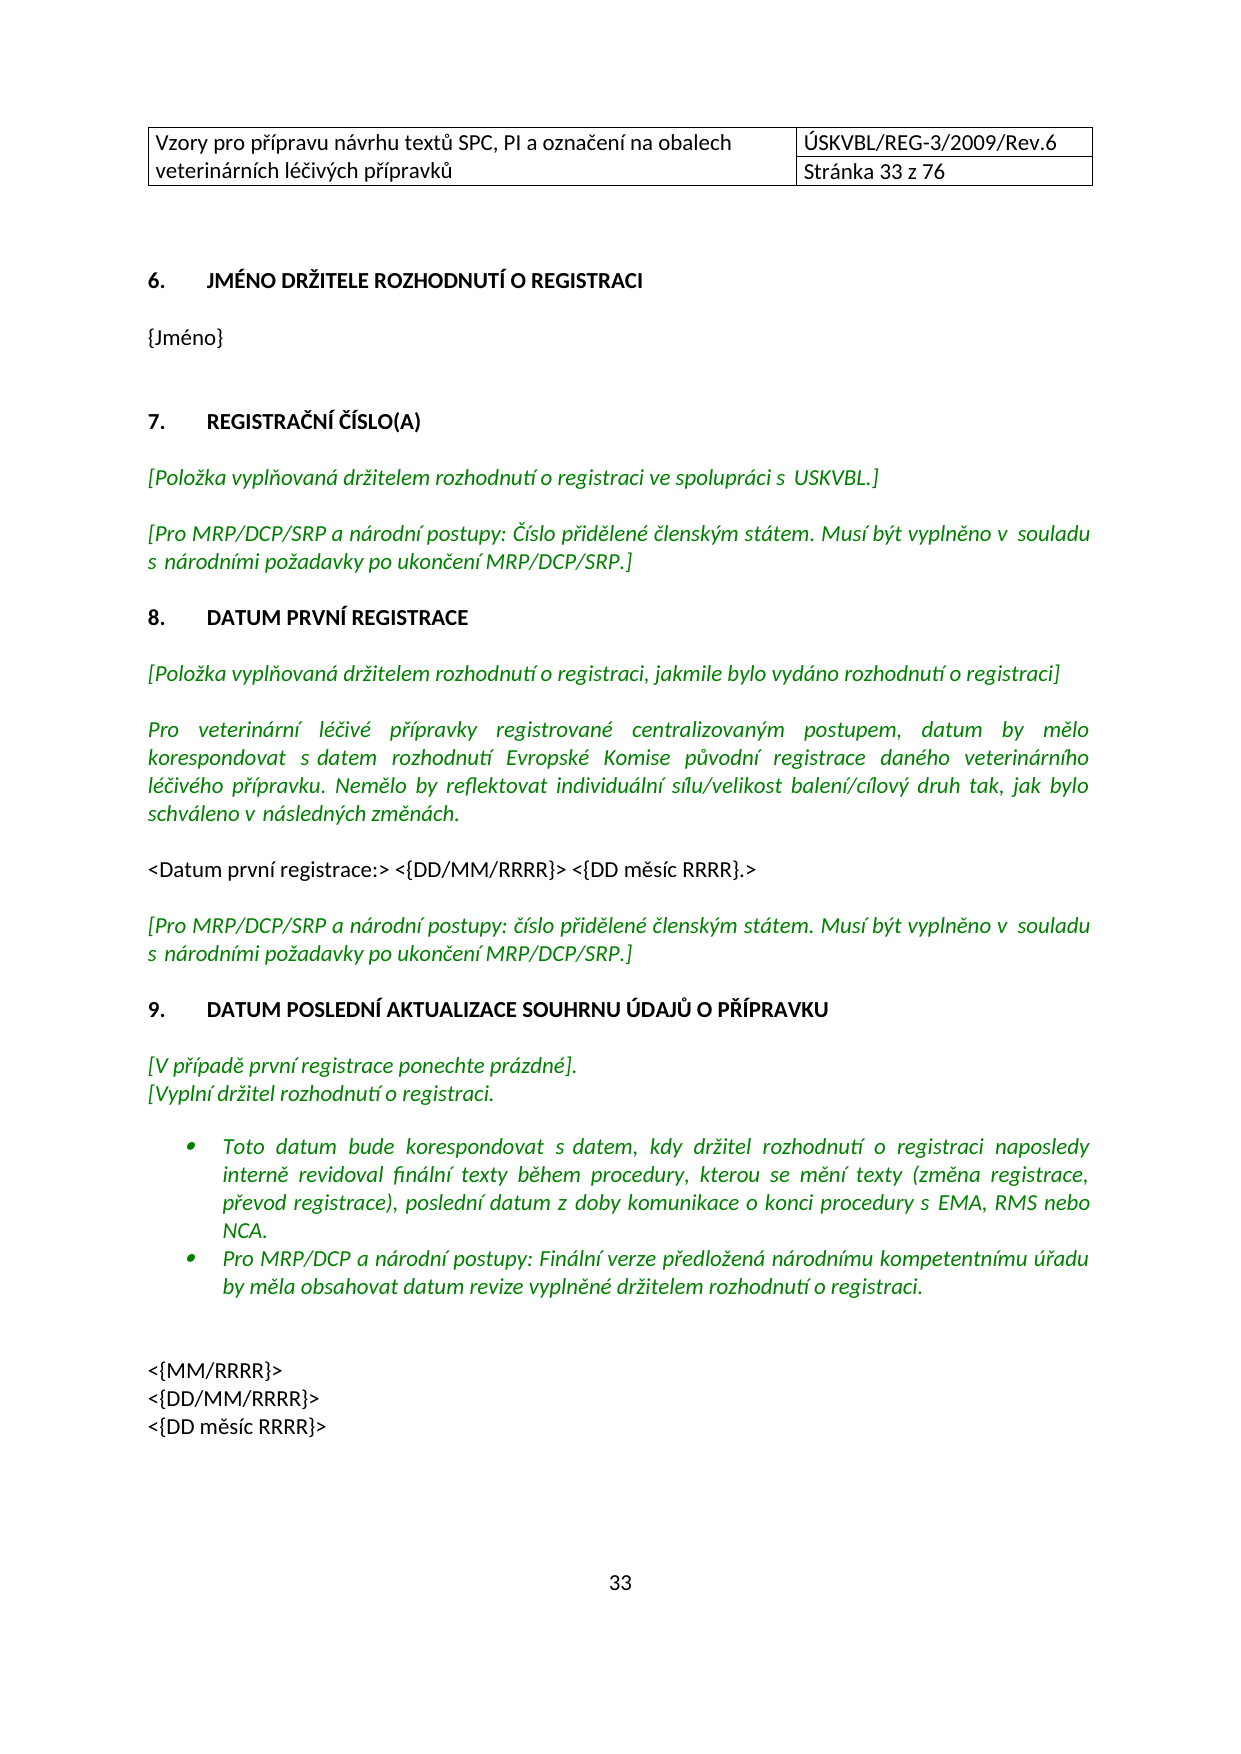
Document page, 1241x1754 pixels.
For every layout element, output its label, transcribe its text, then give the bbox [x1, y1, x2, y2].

text 8. DATUM PRVNÍ REGISTRACE [148, 603, 1093, 631]
text 7. REGISTRAČNÍ ČÍSLO(A) [148, 407, 1093, 435]
text [Pro MRP/DCP/SRP a národní postupy: Číslo přidělené členským státem. Musí být vyplněno v souladu s národními požadavky po ukončení MRP/DCP/SRP.] [148, 519, 1093, 575]
text <{DD měsíc RRRR}> [148, 1412, 1093, 1441]
text {Jméno} [148, 323, 1093, 351]
text <{MM/RRRR}> [148, 1356, 1093, 1384]
list Toto datum bude korespondovat s datem, kdy držitel rozhodnutí o registraci naposledy interně revidoval finální texty během procedury, kterou se mění texty (změna registrace, převod registrace), poslední datum z doby komunikace o konci procedury s EMA, RMS nebo NCA. [185, 1132, 1093, 1244]
text <Datum první registrace:> <{DD/MM/RRRR}> <{DD měsíc RRRR}.> [148, 855, 1093, 883]
text Pro veterinární léčivé přípravky registrované centralizovaným postupem, datum by mělo korespondovat s datem rozhodnutí Evropské Komise původní registrace daného veterinárního léčivého přípravku. Nemělo by reflektovat individuální sílu/velikost balení/cílový druh tak, jak bylo schváleno v následných změnách. [148, 715, 1093, 827]
text [Pro MRP/DCP/SRP a národní postupy: číslo přidělené členským státem. Musí být vyplněno v souladu s národními požadavky po ukončení MRP/DCP/SRP.] [148, 911, 1093, 967]
text [Vyplní držitel rozhodnutí o registraci. [148, 1079, 1093, 1107]
text [Položka vyplňovaná držitelem rozhodnutí o registraci ve spolupráci s USKVBL.] [148, 463, 1093, 491]
list Pro MRP/DCP a národní postupy: Finální verze předložená národnímu kompetentnímu úřadu by měla obsahovat datum revize vyplněné držitelem rozhodnutí o registraci. [185, 1244, 1093, 1300]
text 9. DATUM POSLEDNÍ AKTUALIZACE SOUHRNU ÚDAJŮ O PŘÍPRAVKU [148, 995, 1093, 1023]
text 6. JMÉNO DRŽITELE ROZHODNUTÍ O REGISTRACI [148, 267, 1093, 295]
text [V případě první registrace ponechte prázdné]. [148, 1051, 1093, 1079]
text [Položka vyplňovaná držitelem rozhodnutí o registraci, jakmile bylo vydáno rozhodnutí o registraci] [148, 659, 1093, 687]
text <{DD/MM/RRRR}> [148, 1384, 1093, 1412]
